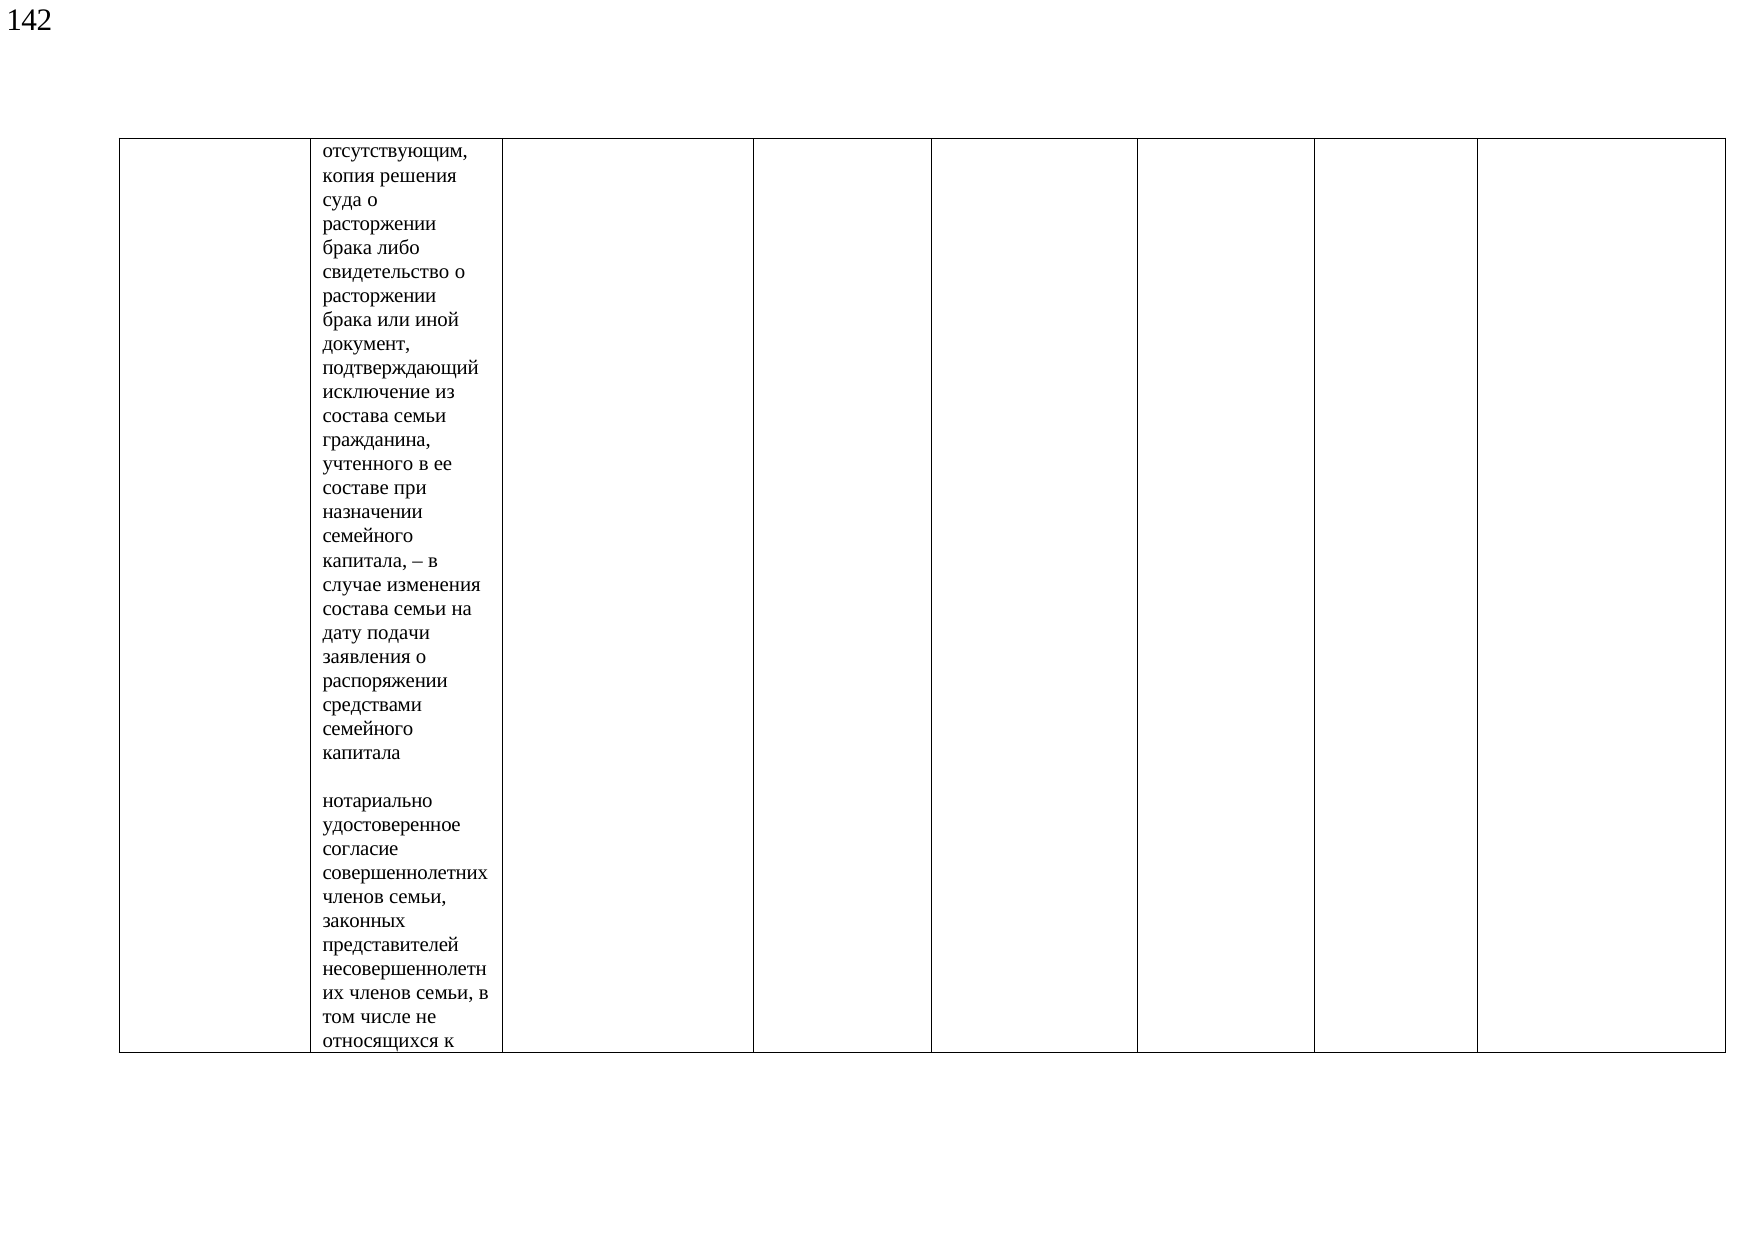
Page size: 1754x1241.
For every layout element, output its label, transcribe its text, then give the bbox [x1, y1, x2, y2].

table_header [754, 139, 931, 1052]
table_header отсутствующим, копия решения суда о расторжении брака либо свидетельство о расторжении брака или иной документ, подтверждающий исключение из состава семьи гражданина, учтенного в ее составе при назначении семейного капитала, – в случае изменения состава семьи на дату подачи заявления о распоряжении средствами семейного капитала нотариально удостоверенное согласие совершеннолетних членов семьи, законных представителей несовершеннолетн их членов семьи, в том числе не относящихся к [311, 139, 502, 1052]
table_header [1478, 139, 1725, 1052]
table_header [1138, 139, 1314, 1052]
table_header [120, 139, 310, 1052]
table_header [503, 139, 753, 1052]
table_header [1315, 139, 1477, 1052]
table_header [932, 139, 1137, 1052]
